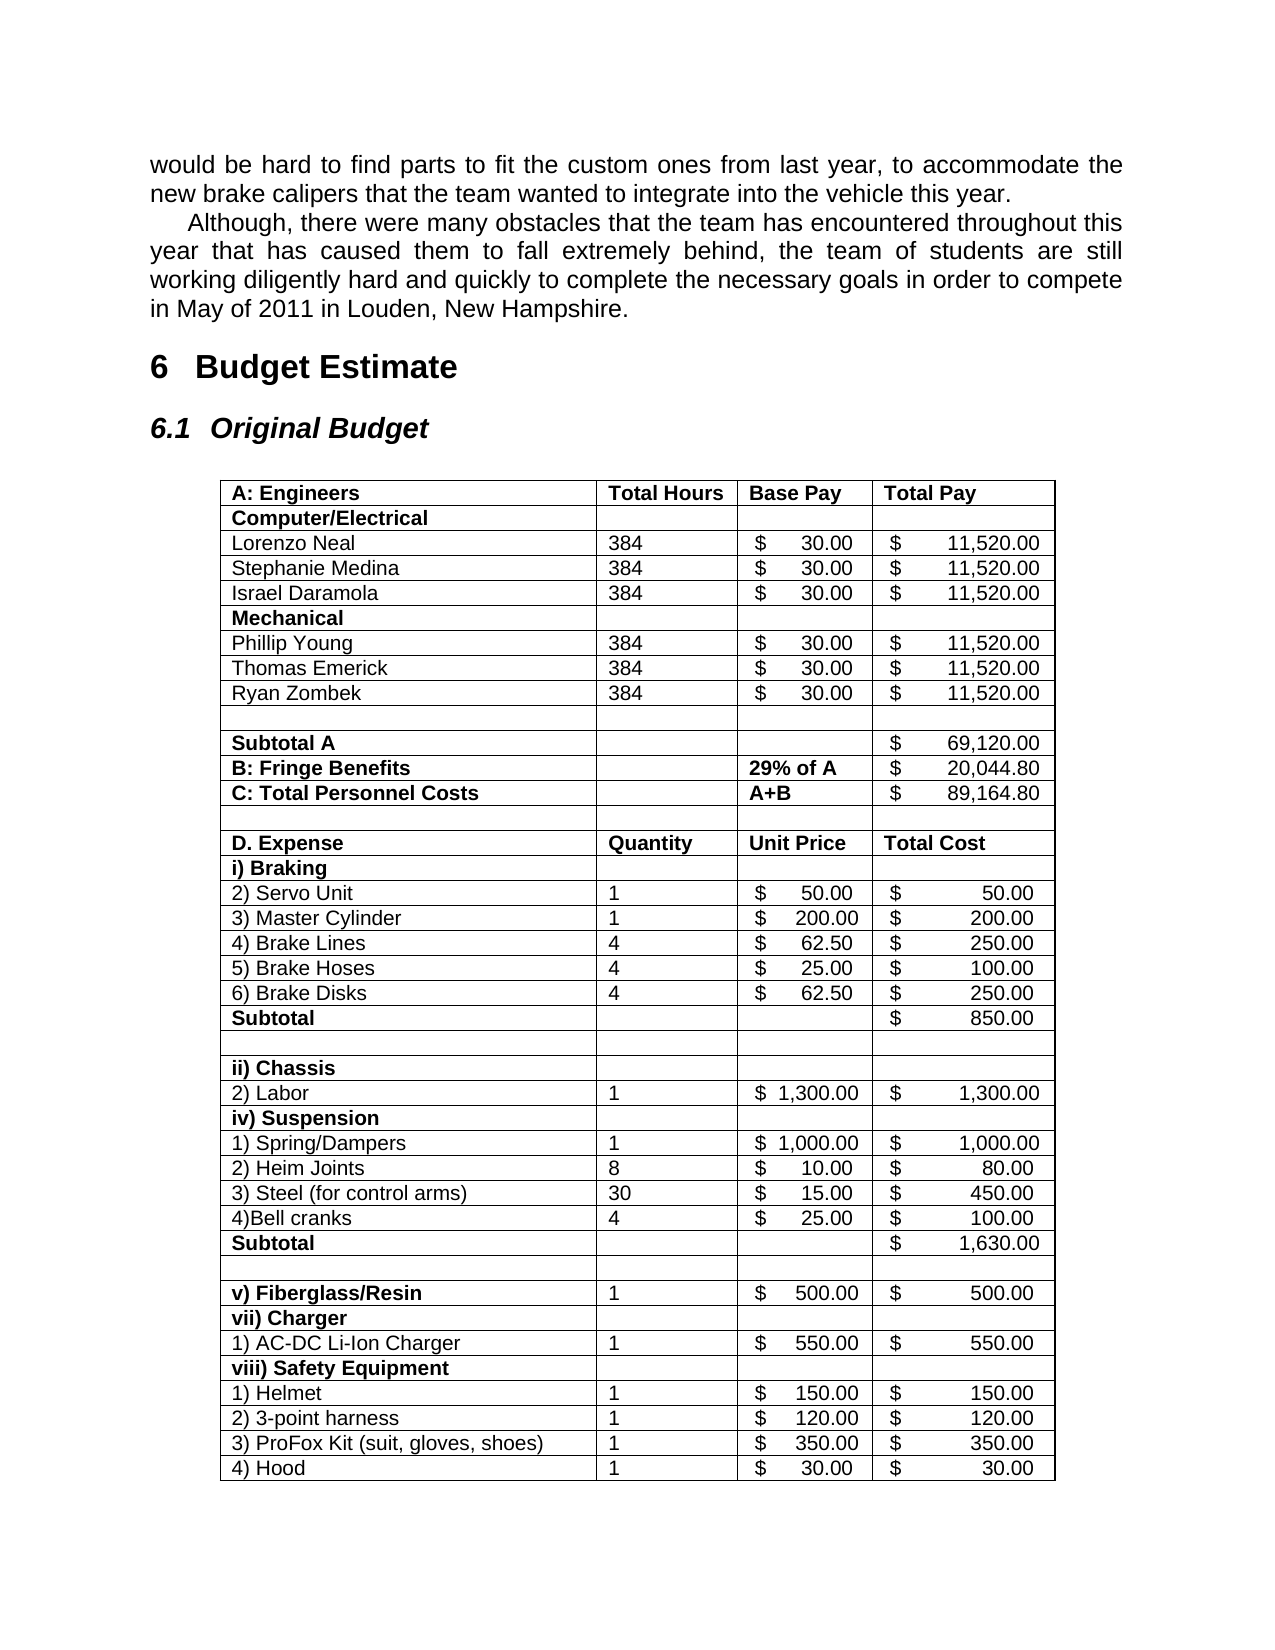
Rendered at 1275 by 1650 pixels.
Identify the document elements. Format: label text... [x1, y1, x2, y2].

table_cell 1 [597, 1456, 737, 1479]
table_cell 3) Steel (for control arms) [221, 1181, 596, 1204]
table_cell [873, 506, 1054, 529]
table_cell Computer/Electrical [221, 506, 596, 529]
table_cell $ 500.00 [738, 1281, 872, 1304]
table_cell [221, 706, 596, 729]
table_cell [597, 606, 737, 629]
table_cell 1 [597, 1081, 737, 1104]
table_cell $ 120.00 [738, 1406, 872, 1429]
table_cell $ 250.00 [873, 931, 1054, 954]
table_cell 1 [597, 1131, 737, 1154]
table_cell $ 30.00 [873, 1456, 1054, 1479]
table_cell iv) Suspension [221, 1106, 596, 1129]
table_cell A+B [738, 781, 872, 804]
table_cell [597, 781, 737, 804]
table_cell 4 [597, 981, 737, 1004]
table_cell Lorenzo Neal [221, 531, 596, 554]
table_cell 384 [597, 531, 737, 554]
table_cell [597, 1356, 737, 1379]
table_cell $ 80.00 [873, 1156, 1054, 1179]
table_cell [597, 756, 737, 779]
table_cell Phillip Young [221, 631, 596, 654]
table_cell $ 250.00 [873, 981, 1054, 1004]
table_cell [873, 1031, 1054, 1054]
table_cell 4)Bell cranks [221, 1206, 596, 1229]
table_cell $ 1,000.00 [873, 1131, 1054, 1154]
table_cell $ 200.00 [873, 906, 1054, 929]
table_cell $ 150.00 [873, 1381, 1054, 1404]
table_cell $ 11,520.00 [873, 531, 1054, 554]
table_cell [873, 856, 1054, 879]
table_cell [597, 1256, 737, 1279]
table_cell 384 [597, 631, 737, 654]
table_cell [597, 706, 737, 729]
table_header Total Pay [873, 481, 1054, 504]
table_cell 4) Hood [221, 1456, 596, 1479]
table_cell 30 [597, 1181, 737, 1204]
table_cell D. Expense [221, 831, 596, 854]
table_cell Total Cost [873, 831, 1054, 854]
table_cell 4 [597, 956, 737, 979]
table_cell 1 [597, 1431, 737, 1454]
table_cell [738, 1106, 872, 1129]
table_header A: Engineers [221, 481, 596, 504]
table_cell [873, 706, 1054, 729]
table_cell $ 850.00 [873, 1006, 1054, 1029]
table_cell Subtotal [221, 1006, 596, 1029]
table_cell $ 69,120.00 [873, 731, 1054, 754]
table_cell 4 [597, 1206, 737, 1229]
table_cell $ 11,520.00 [873, 631, 1054, 654]
table_cell [597, 856, 737, 879]
table_cell 1 [597, 1331, 737, 1354]
table_cell $ 30.00 [738, 531, 872, 554]
table_cell [738, 731, 872, 754]
table_cell 8 [597, 1156, 737, 1179]
table_cell 5) Brake Hoses [221, 956, 596, 979]
table_cell B: Fringe Benefits [221, 756, 596, 779]
subtitle Budget Estimate [150, 347, 1125, 386]
table_cell [873, 806, 1054, 829]
table_cell $ 1,300.00 [873, 1081, 1054, 1104]
table_cell $ 30.00 [738, 631, 872, 654]
table_cell $ 100.00 [873, 956, 1054, 979]
table_cell 1 [597, 906, 737, 929]
table_cell 29% of A [738, 756, 872, 779]
table_cell $ 62.50 [738, 981, 872, 1004]
table_cell $ 11,520.00 [873, 681, 1054, 704]
table_cell $ 1,630.00 [873, 1231, 1054, 1254]
table_cell [597, 1231, 737, 1254]
table_cell 1 [597, 1281, 737, 1304]
table_cell $ 1,000.00 [738, 1131, 872, 1154]
table_cell [873, 606, 1054, 629]
table_cell Mechanical [221, 606, 596, 629]
table_cell [597, 731, 737, 754]
table_cell 2) Heim Joints [221, 1156, 596, 1179]
table_cell $ 30.00 [738, 581, 872, 604]
table_cell 1 [597, 1406, 737, 1429]
table_cell $ 550.00 [873, 1331, 1054, 1354]
table_cell $ 30.00 [738, 656, 872, 679]
table_cell Stephanie Medina [221, 556, 596, 579]
table_cell $ 10.00 [738, 1156, 872, 1179]
table_cell 384 [597, 581, 737, 604]
table_cell [738, 1031, 872, 1054]
text Although, there were many obstacles that the team has encountered throughout this year that has caused them to fall extremely behind, the team of students are still working diligently hard and quickly to complete the necessary goals in order to compete in May of 2011 in Louden, New Hampshire. [150, 207, 1125, 322]
table_cell $ 100.00 [873, 1206, 1054, 1229]
table_cell [738, 706, 872, 729]
table_cell $ 350.00 [873, 1431, 1054, 1454]
table_cell Subtotal A [221, 731, 596, 754]
table_cell [597, 1106, 737, 1129]
table_cell [738, 1256, 872, 1279]
table_cell [738, 1231, 872, 1254]
table_cell $ 50.00 [738, 881, 872, 904]
table_cell $ 550.00 [738, 1331, 872, 1354]
table_cell $ 200.00 [738, 906, 872, 929]
table_cell [873, 1356, 1054, 1379]
table_cell [738, 1306, 872, 1329]
table_cell $ 89,164.80 [873, 781, 1054, 804]
table_cell [597, 1031, 737, 1054]
table_cell C: Total Personnel Costs [221, 781, 596, 804]
table_cell [597, 1306, 737, 1329]
table_cell $ 11,520.00 [873, 556, 1054, 579]
table_cell 384 [597, 556, 737, 579]
table_cell 1) Helmet [221, 1381, 596, 1404]
table_cell 3) Master Cylinder [221, 906, 596, 929]
table_cell $ 350.00 [738, 1431, 872, 1454]
table_cell Quantity [597, 831, 737, 854]
table_cell 384 [597, 656, 737, 679]
table_cell Israel Daramola [221, 581, 596, 604]
table_cell 4) Brake Lines [221, 931, 596, 954]
table_cell 6) Brake Disks [221, 981, 596, 1004]
table_cell 2) Servo Unit [221, 881, 596, 904]
table_cell 2) 3-point harness [221, 1406, 596, 1429]
table_cell [873, 1106, 1054, 1129]
table_cell Ryan Zombek [221, 681, 596, 704]
table_cell $ 30.00 [738, 556, 872, 579]
table_cell 1) Spring/Dampers [221, 1131, 596, 1154]
table_cell $ 15.00 [738, 1181, 872, 1204]
table_cell $ 500.00 [873, 1281, 1054, 1304]
table_cell 1 [597, 1381, 737, 1404]
table_cell Thomas Emerick [221, 656, 596, 679]
table_cell [738, 806, 872, 829]
table_cell vii) Charger [221, 1306, 596, 1329]
table_cell i) Braking [221, 856, 596, 879]
table_cell $ 11,520.00 [873, 581, 1054, 604]
table_cell ii) Chassis [221, 1056, 596, 1079]
table_cell 3) ProFox Kit (suit, gloves, shoes) [221, 1431, 596, 1454]
table_cell viii) Safety Equipment [221, 1356, 596, 1379]
table_cell $ 25.00 [738, 956, 872, 979]
table_cell 1 [597, 881, 737, 904]
table_cell [738, 1056, 872, 1079]
table_cell [873, 1256, 1054, 1279]
table_cell [873, 1306, 1054, 1329]
table_cell [597, 806, 737, 829]
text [150, 150, 1125, 207]
table_cell $ 30.00 [738, 681, 872, 704]
table_cell $ 1,300.00 [738, 1081, 872, 1104]
table_cell $ 30.00 [738, 1456, 872, 1479]
table_cell Subtotal [221, 1231, 596, 1254]
table_header Base Pay [738, 481, 872, 504]
table_cell [873, 1056, 1054, 1079]
table_cell [738, 1006, 872, 1029]
table_cell [738, 856, 872, 879]
table_cell Unit Price [738, 831, 872, 854]
table_cell [738, 1356, 872, 1379]
table_cell $ 150.00 [738, 1381, 872, 1404]
table_cell $ 120.00 [873, 1406, 1054, 1429]
table_cell $ 20,044.80 [873, 756, 1054, 779]
table_cell [597, 1006, 737, 1029]
table_cell 1) AC-DC Li-Ion Charger [221, 1331, 596, 1354]
table_cell [738, 506, 872, 529]
subtitle Original Budget [150, 411, 1125, 444]
table_cell $ 62.50 [738, 931, 872, 954]
table_cell $ 25.00 [738, 1206, 872, 1229]
table_cell 384 [597, 681, 737, 704]
table_cell [221, 806, 596, 829]
table_cell [597, 1056, 737, 1079]
table_cell $ 450.00 [873, 1181, 1054, 1204]
table_cell $ 50.00 [873, 881, 1054, 904]
table_cell [738, 606, 872, 629]
table_cell [221, 1256, 596, 1279]
table_cell $ 11,520.00 [873, 656, 1054, 679]
table_cell [221, 1031, 596, 1054]
table_header Total Hours [597, 481, 737, 504]
table_cell [597, 506, 737, 529]
table_cell 4 [597, 931, 737, 954]
table_cell v) Fiberglass/Resin [221, 1281, 596, 1304]
table_cell 2) Labor [221, 1081, 596, 1104]
